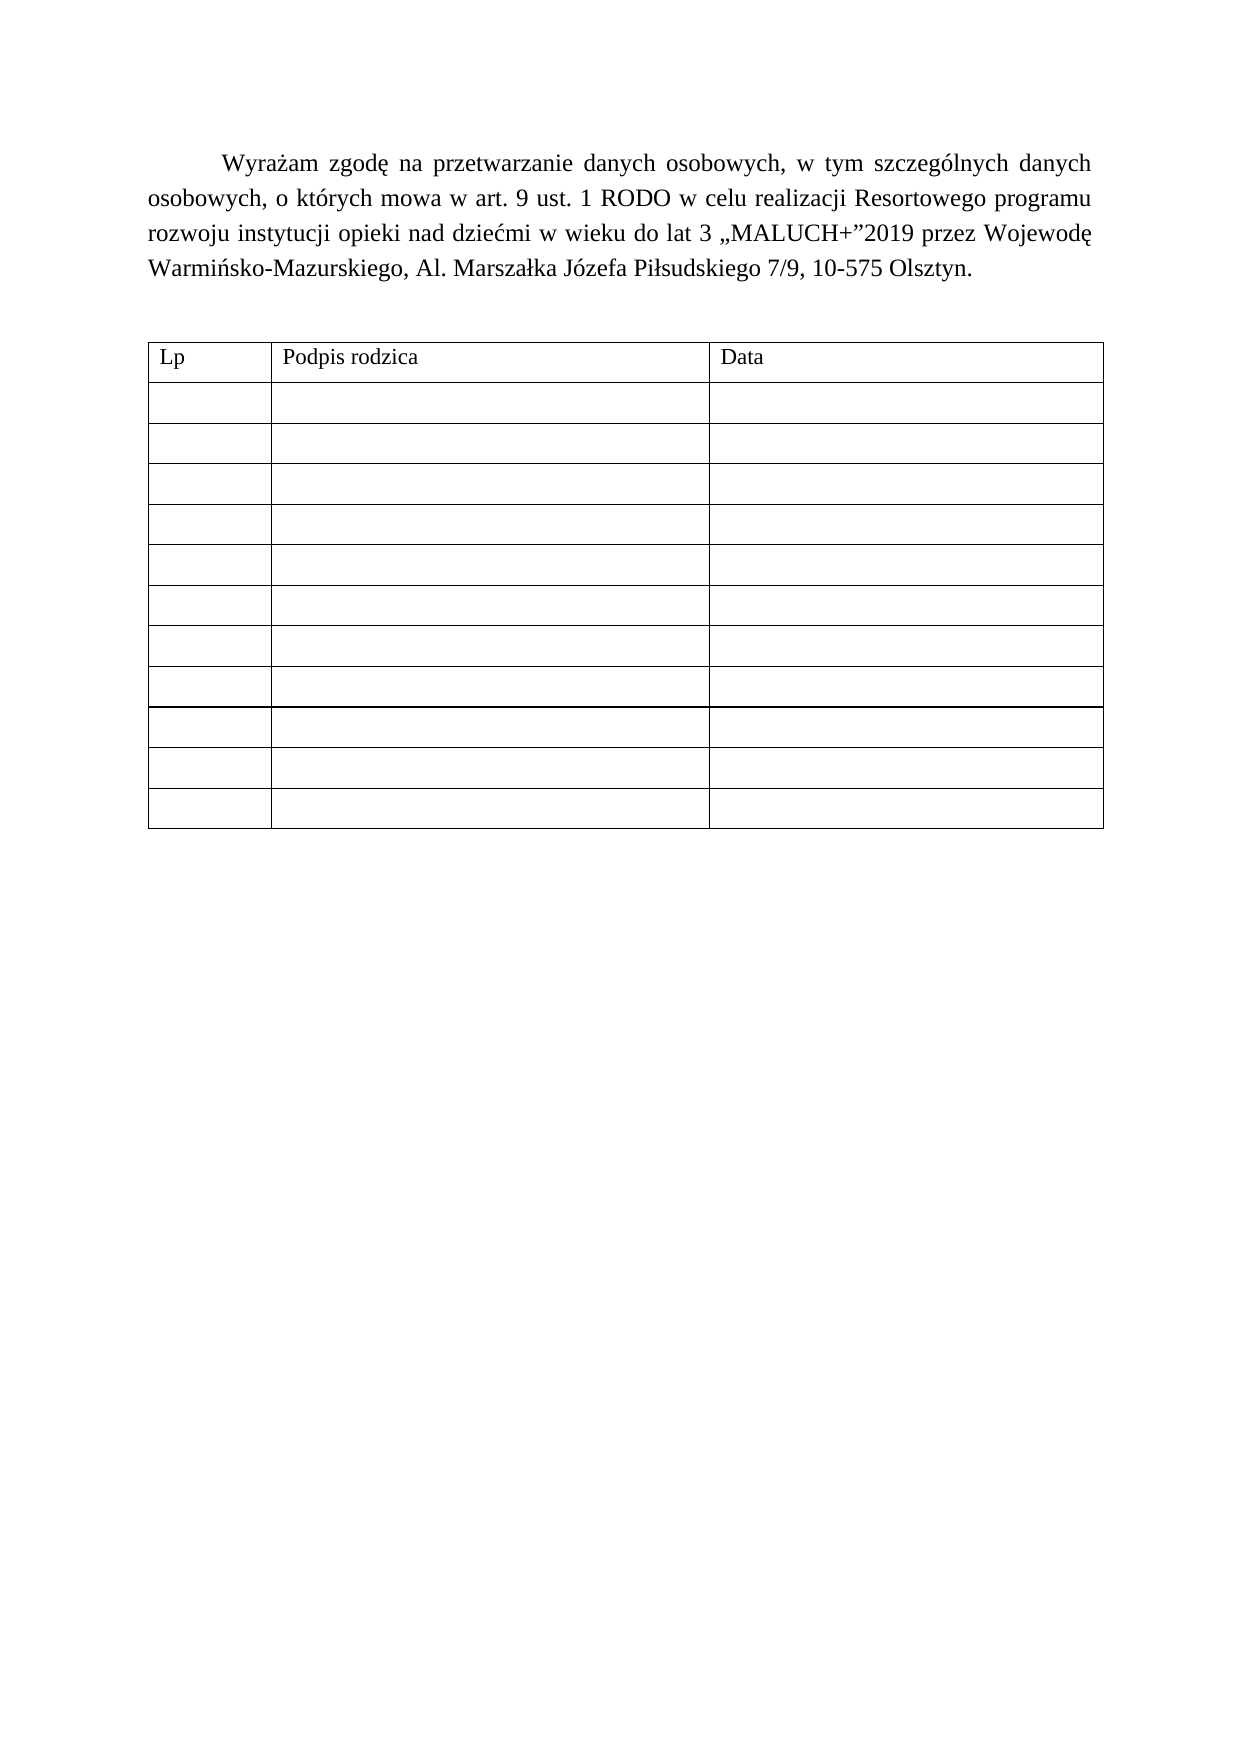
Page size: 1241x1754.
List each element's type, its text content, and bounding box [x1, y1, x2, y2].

table_header Podpis rodzica [272, 343, 709, 382]
table_cell [272, 424, 709, 463]
table_header Lp [149, 343, 271, 382]
table_cell [710, 586, 1103, 625]
table_cell [272, 586, 709, 625]
table_cell [710, 708, 1103, 747]
table_cell [272, 505, 709, 544]
table_cell [149, 464, 271, 504]
table_header Data [710, 343, 1103, 382]
table_cell [149, 424, 271, 463]
table_cell [149, 667, 271, 706]
table_cell [272, 464, 709, 504]
table_cell [272, 545, 709, 585]
table_cell [149, 748, 271, 787]
table_cell [710, 626, 1103, 666]
table_cell [272, 383, 709, 423]
table_cell [710, 545, 1103, 585]
table_cell [149, 383, 271, 423]
table_cell [710, 505, 1103, 544]
table_cell [710, 748, 1103, 787]
table_cell [149, 708, 271, 747]
table_cell [149, 626, 271, 666]
table_cell [710, 383, 1103, 423]
table_cell [710, 667, 1103, 706]
table_cell [272, 626, 709, 666]
table_cell [710, 424, 1103, 463]
table_cell [710, 789, 1103, 828]
table_cell [710, 464, 1103, 504]
table_cell [272, 789, 709, 828]
table_cell [149, 586, 271, 625]
text Wyrażam zgodę na przetwarzanie danych osobowych, w tym szczególnych danych osobowych, o których mowa w art. 9 ust. 1 RODO w celu realizacji Resortowego programu rozwoju instytucji opieki nad dziećmi w wieku do lat 3 „MALUCH+”2019 przez Wojewodę Warmińsko-Mazurskiego, Al. Marszałka Józefa Piłsudskiego 7/9, 10-575 Olsztyn. [148, 148, 1093, 281]
table_cell [149, 789, 271, 828]
table_cell [272, 748, 709, 787]
table_cell [149, 545, 271, 585]
table_cell [272, 667, 709, 706]
table_cell [149, 505, 271, 544]
table_cell [272, 708, 709, 747]
